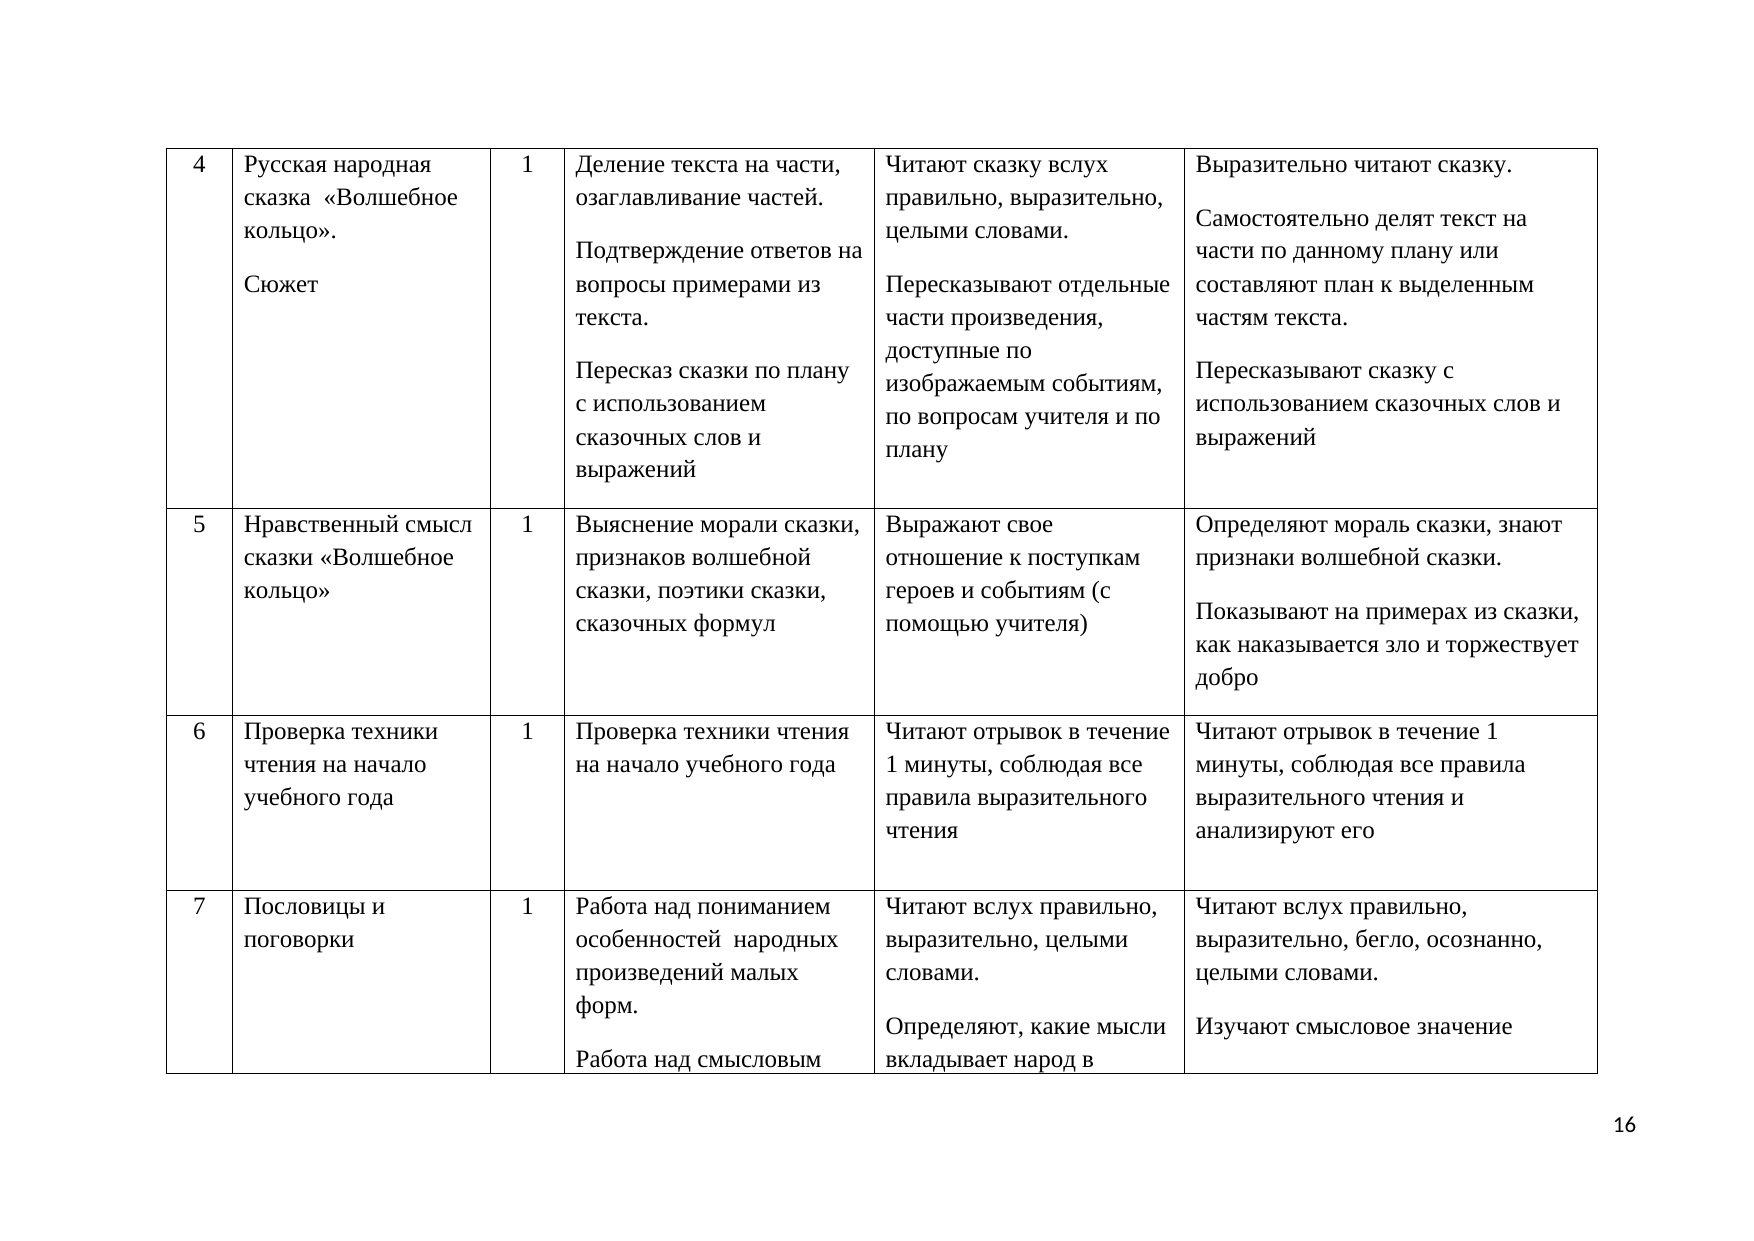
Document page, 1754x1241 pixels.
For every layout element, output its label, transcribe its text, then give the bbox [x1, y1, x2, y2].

table_cell Выяснение морали сказки, признаков волшебной сказки, поэтики сказки, сказочных формул [565, 509, 874, 715]
table_cell Читают отрывок в течение 1 минуты, соблюдая все правила выразительного чтения [875, 716, 1184, 890]
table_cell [1185, 891, 1597, 1073]
table_cell Выразительно читают сказку. Самостоятельно делят текст на части по данному плану или составляют план к выделенным частям текста. Пересказывают сказку с использованием сказочных слов и выражений [1185, 149, 1597, 508]
table_cell Выражают свое отношение к поступкам героев и событиям (с помощью учителя) [875, 509, 1184, 715]
table_cell Проверка техники чтения на начало учебного года [233, 716, 490, 890]
table_cell Деление текста на части, озаглавливание частей. Подтверждение ответов на вопросы примерами из текста. Пересказ сказки по плану с использованием сказочных слов и выражений [565, 149, 874, 508]
table_cell 1 [491, 149, 564, 508]
table_cell 1 [491, 509, 564, 715]
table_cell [565, 891, 874, 1073]
table_cell Читают сказку вслух правильно, выразительно, целыми словами. Пересказывают отдельные части произведения, доступные по изображаемым событиям, по вопросам учителя и по плану [875, 149, 1184, 508]
table_cell Нравственный смысл сказки «Волшебное кольцо» [233, 509, 490, 715]
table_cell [875, 891, 1184, 1073]
table_cell 5 [167, 509, 232, 715]
table_cell Читают отрывок в течение 1 минуты, соблюдая все правила выразительного чтения и анализируют его [1185, 716, 1597, 890]
table_cell 1 [491, 891, 564, 1073]
table_cell Определяют мораль сказки, знают признаки волшебной сказки. Показывают на примерах из сказки, как наказывается зло и торжествует добро [1185, 509, 1597, 715]
table_cell 4 [167, 149, 232, 508]
table_cell 1 [491, 716, 564, 890]
table_cell 6 [167, 716, 232, 890]
table_cell Проверка техники чтения на начало учебного года [565, 716, 874, 890]
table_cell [233, 891, 490, 1073]
table_cell Русская народная сказка «Волшебное кольцо». Сюжет [233, 149, 490, 508]
table_cell 7 [167, 891, 232, 1073]
